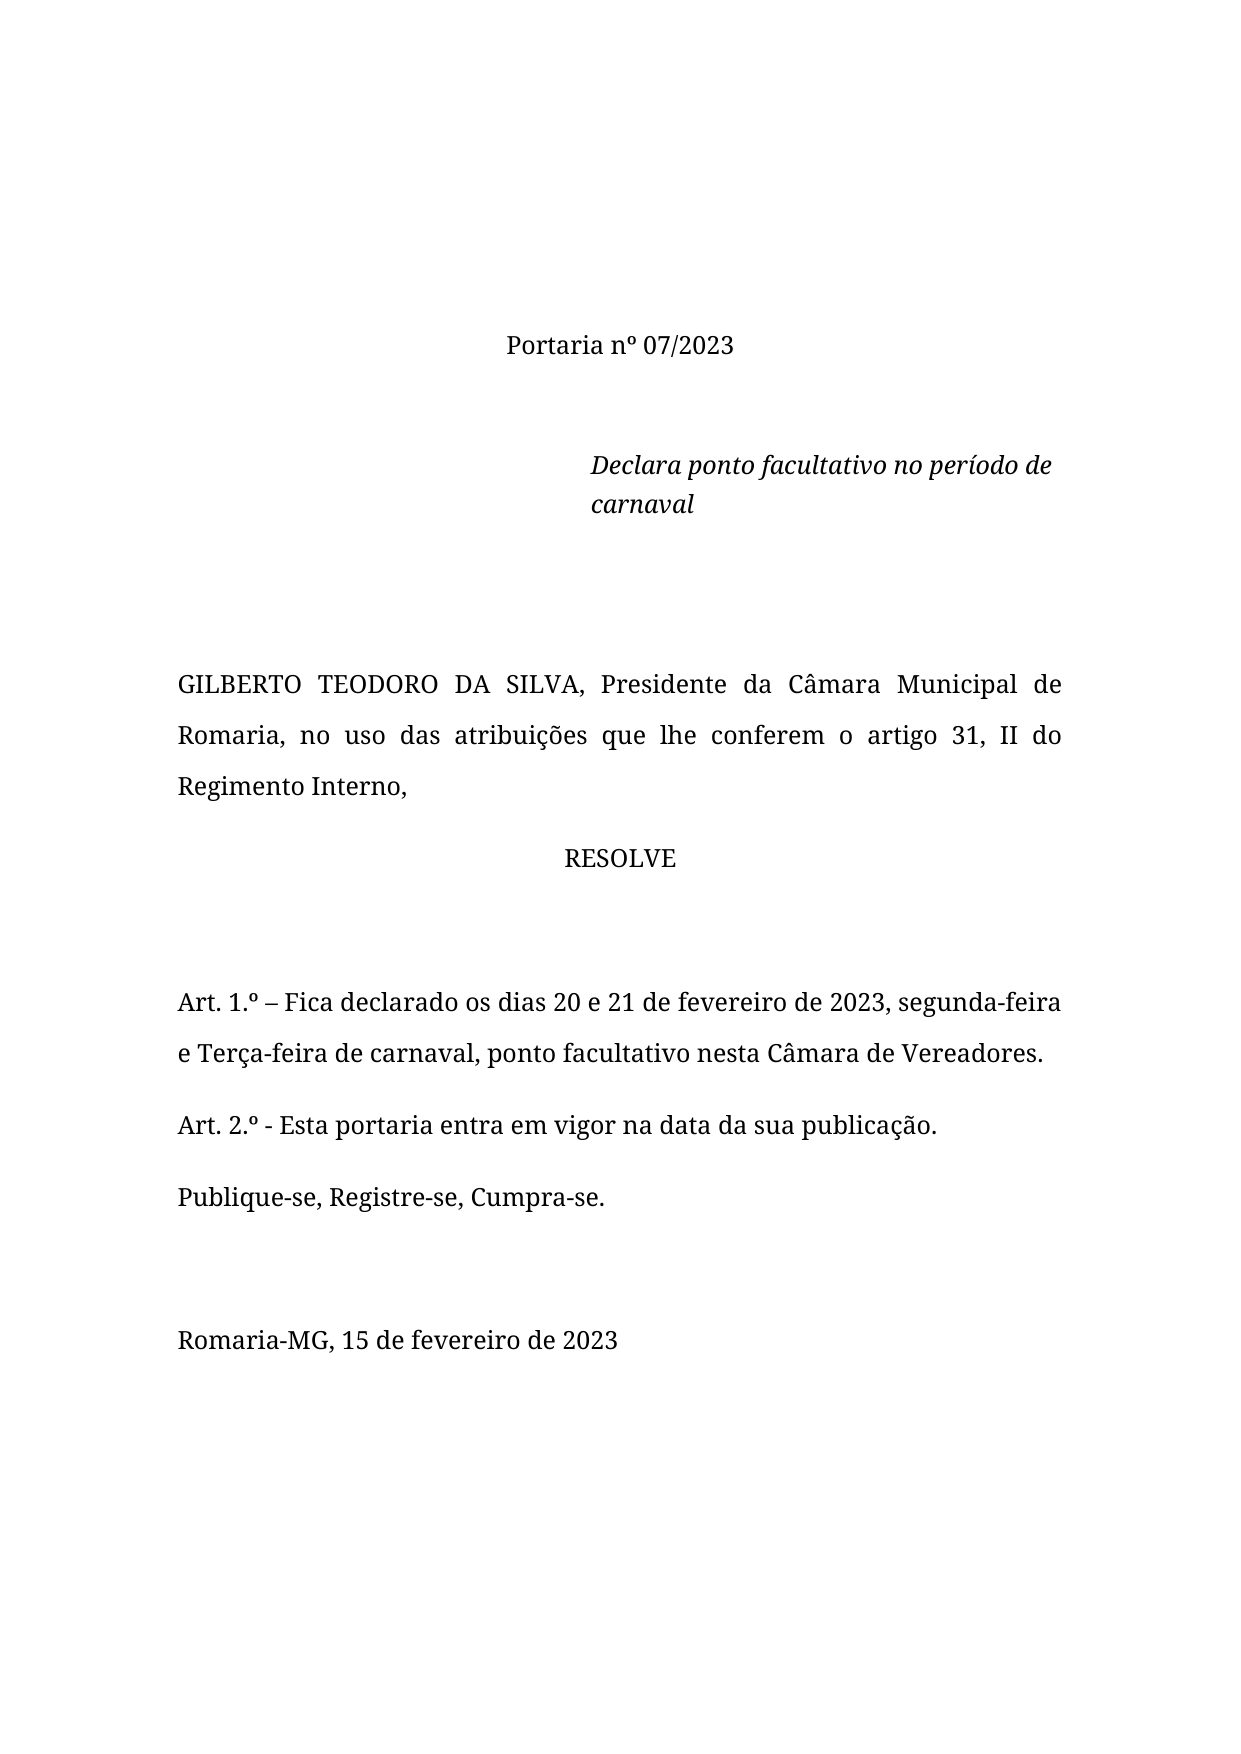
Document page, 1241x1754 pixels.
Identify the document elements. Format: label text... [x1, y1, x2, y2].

text Publique-se, Registre-se, Cumpra-se. [177, 1179, 1063, 1213]
text Portaria nº 07/2023 [177, 328, 1063, 362]
text GILBERTO TEODORO DA SILVA, Presidente da Câmara Municipal de Romaria, no uso das atribuições que lhe conferem o artigo 31, II do Regimento Interno, [177, 667, 1063, 803]
text Declara ponto facultativo no período de carnaval [591, 448, 1063, 521]
text Art. 1.º – Fica declarado os dias 20 e 21 de fevereiro de 2023, segunda-feira e Terça-feira de carnaval, ponto facultativo nesta Câmara de Vereadores. [177, 984, 1063, 1069]
text Art. 2.º - Esta portaria entra em vigor na data da sua publicação. [177, 1107, 1063, 1141]
text RESOLVE [177, 841, 1063, 875]
text Romaria-MG, 15 de fevereiro de 2023 [177, 1323, 1063, 1357]
